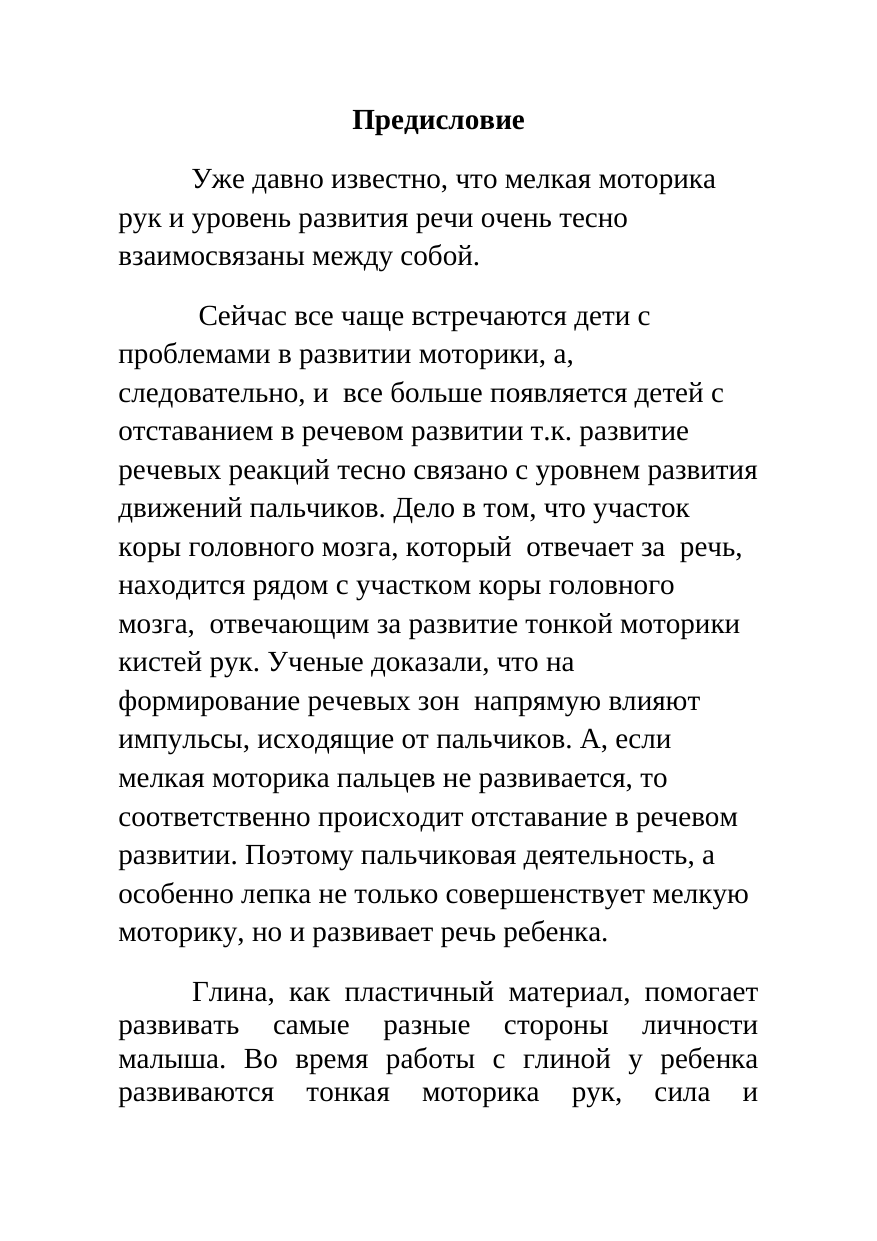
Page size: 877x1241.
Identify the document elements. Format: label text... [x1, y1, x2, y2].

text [118, 974, 759, 1108]
text Уже давно известно, что мелкая моторика рук и уровень развития речи очень тесно взаимосвязаны между собой. [118, 161, 759, 272]
text Предисловие [118, 102, 759, 135]
text Сейчас все чаще встречаются дети с проблемами в развитии моторики, а, следовательно, и все больше появляется детей с отставанием в речевом развитии т.к. развитие речевых реакций тесно связано с уровнем развития движений пальчиков. Дело в том, что участок коры головного мозга, который отвечает за речь, находится рядом с участком коры головного мозга, отвечающим за развитие тонкой моторики кистей рук. Ученые доказали, что на формирование речевых зон напрямую влияют импульсы, исходящие от пальчиков. А, если мелкая моторика пальцев не развивается, то соответственно происходит отставание в речевом развитии. Поэтому пальчиковая деятельность, а особенно лепка не только совершенствует мелкую моторику, но и развивает речь ребенка. [118, 298, 759, 948]
